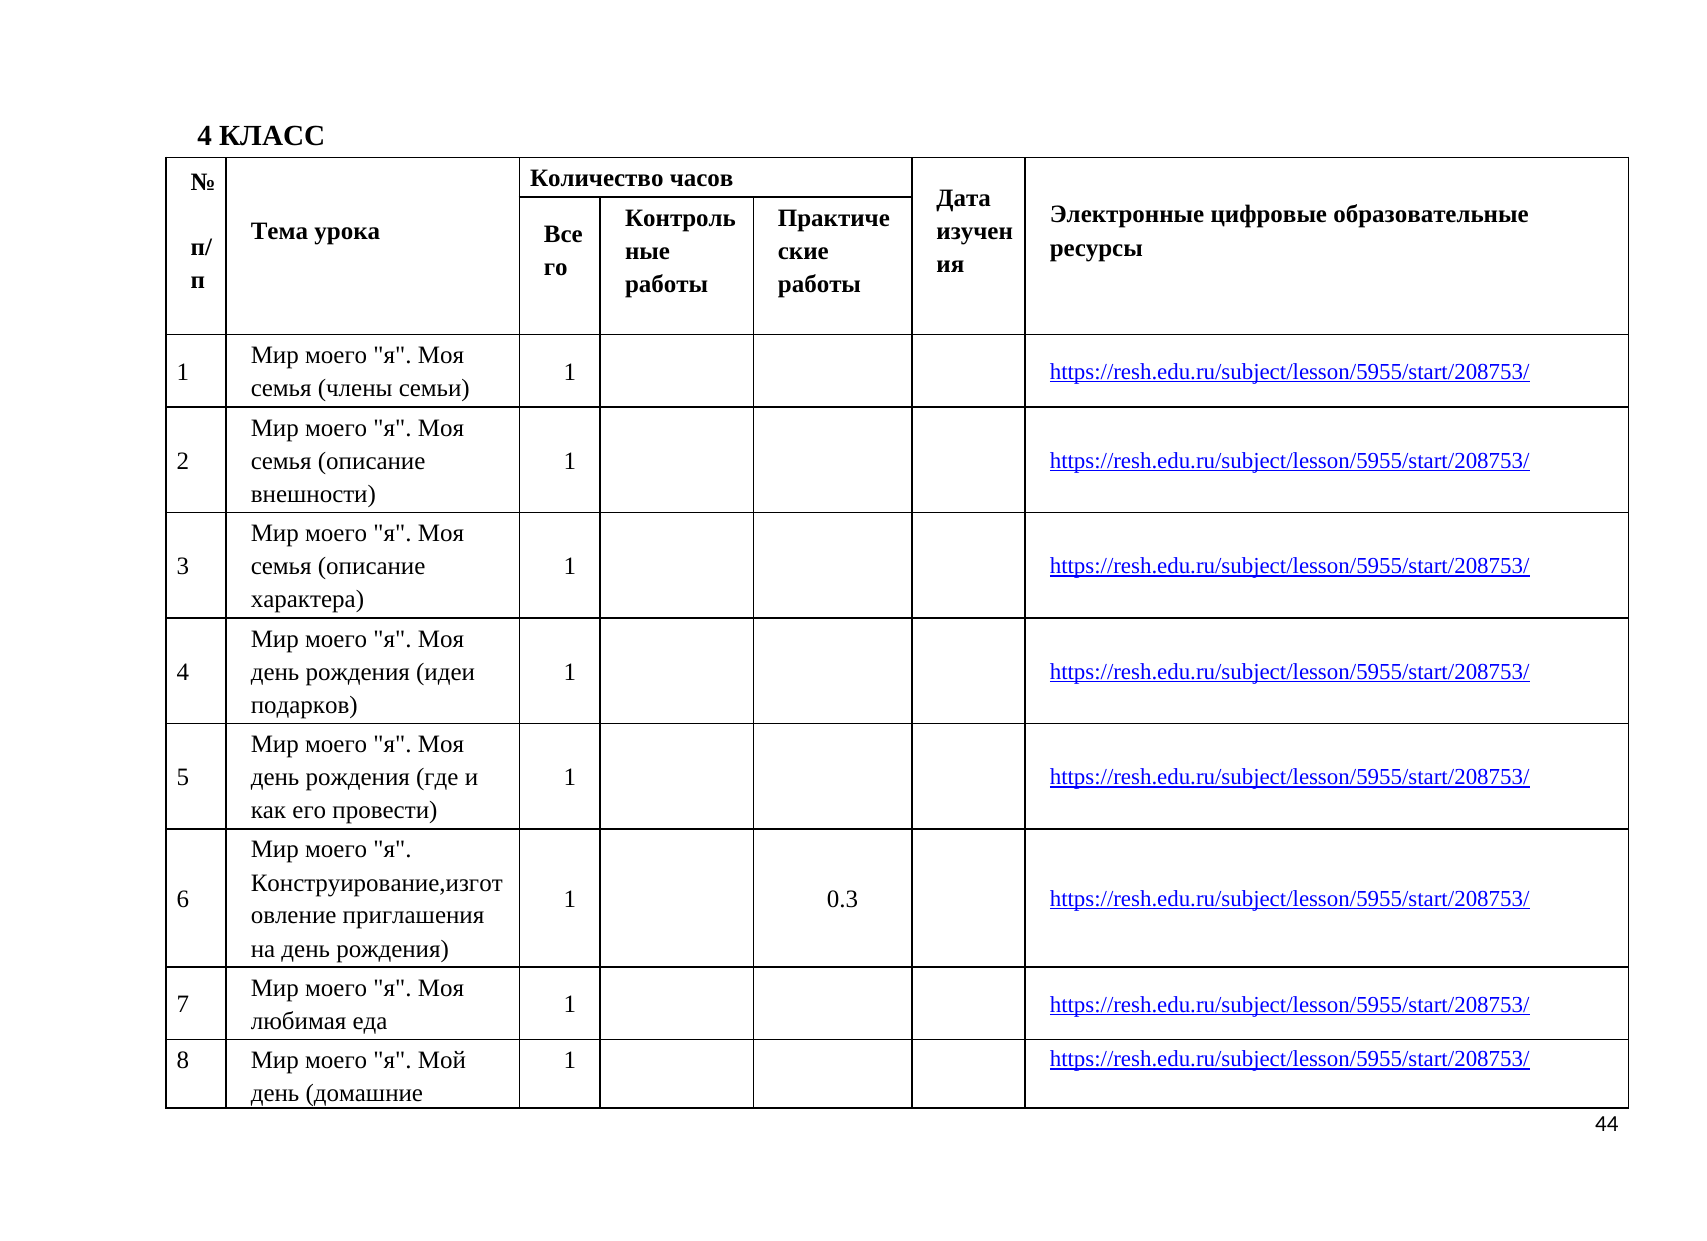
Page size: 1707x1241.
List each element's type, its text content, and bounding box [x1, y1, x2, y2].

table_header № п/п [167, 158, 225, 334]
table_cell [913, 335, 1024, 406]
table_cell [227, 1040, 519, 1107]
table_cell [601, 968, 753, 1039]
table_cell [601, 1040, 753, 1107]
table_cell 5 [167, 724, 225, 828]
table_cell [601, 619, 753, 722]
table_cell Мир моего "я". Моя семья (описание внешности) [227, 408, 519, 512]
table_cell [754, 724, 911, 828]
table_cell 1 [520, 968, 599, 1039]
table_header Электронные цифровые образовательные ресурсы [1026, 158, 1628, 334]
table_cell [754, 968, 911, 1039]
table_cell 1 [167, 335, 225, 406]
table_cell [601, 335, 753, 406]
table_cell 7 [167, 968, 225, 1039]
table_cell [754, 408, 911, 512]
table_cell [601, 513, 753, 617]
table_cell 2 [167, 408, 225, 512]
table_cell 1 [520, 335, 599, 406]
table_cell [913, 619, 1024, 722]
table_cell 1 [520, 408, 599, 512]
table_cell Мир моего "я". Моя день рождения (идеи подарков) [227, 619, 519, 722]
table_cell 1 [520, 513, 599, 617]
table_cell 1 [520, 724, 599, 828]
table_cell https://resh.edu.ru/subject/lesson/5955/start/208753/ [1026, 513, 1628, 617]
table_cell Мир моего "я". Моя любимая еда [227, 968, 519, 1039]
table_cell [601, 724, 753, 828]
table_cell [913, 1040, 1024, 1107]
text 4 КЛАСС [190, 118, 1618, 152]
table_cell Контрольные работы [601, 198, 753, 334]
table_cell 0.3 [754, 830, 911, 966]
table_cell [913, 513, 1024, 617]
table_cell 8 [167, 1040, 225, 1107]
table_cell Всего [520, 198, 599, 334]
table_cell [913, 968, 1024, 1039]
table_cell 1 [520, 619, 599, 722]
table_cell https://resh.edu.ru/subject/lesson/5955/start/208753/ [1026, 830, 1628, 966]
table_cell [601, 408, 753, 512]
table_cell https://resh.edu.ru/subject/lesson/5955/start/208753/ [1026, 619, 1628, 722]
table_cell Мир моего "я". Моя семья (члены семьи) [227, 335, 519, 406]
table_cell [913, 724, 1024, 828]
table_cell [754, 335, 911, 406]
table_cell [913, 830, 1024, 966]
table_cell 3 [167, 513, 225, 617]
table_cell Мир моего "я". Моя семья (описание характера) [227, 513, 519, 617]
table_cell 1 [520, 1040, 599, 1107]
table_header Дата изучения [913, 158, 1024, 334]
table_cell 4 [167, 619, 225, 722]
table_cell [754, 619, 911, 722]
table_cell 6 [167, 830, 225, 966]
table_cell [754, 513, 911, 617]
table_cell https://resh.edu.ru/subject/lesson/5955/start/208753/ [1026, 408, 1628, 512]
table_header Количество часов [520, 158, 911, 196]
table_cell Практические работы [754, 198, 911, 334]
table_cell Мир моего "я". Конструирование,изготовление приглашения на день рождения) [227, 830, 519, 966]
table_cell Мир моего "я". Моя день рождения (где и как его провести) [227, 724, 519, 828]
table_cell https://resh.edu.ru/subject/lesson/5955/start/208753/ [1026, 335, 1628, 406]
table_cell https://resh.edu.ru/subject/lesson/5955/start/208753/ [1026, 724, 1628, 828]
table_header Тема урока [227, 158, 519, 334]
table_cell [754, 1040, 911, 1107]
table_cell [1026, 1040, 1628, 1107]
table_cell [913, 408, 1024, 512]
table_cell 1 [520, 830, 599, 966]
table_cell [601, 830, 753, 966]
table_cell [1026, 968, 1628, 1039]
